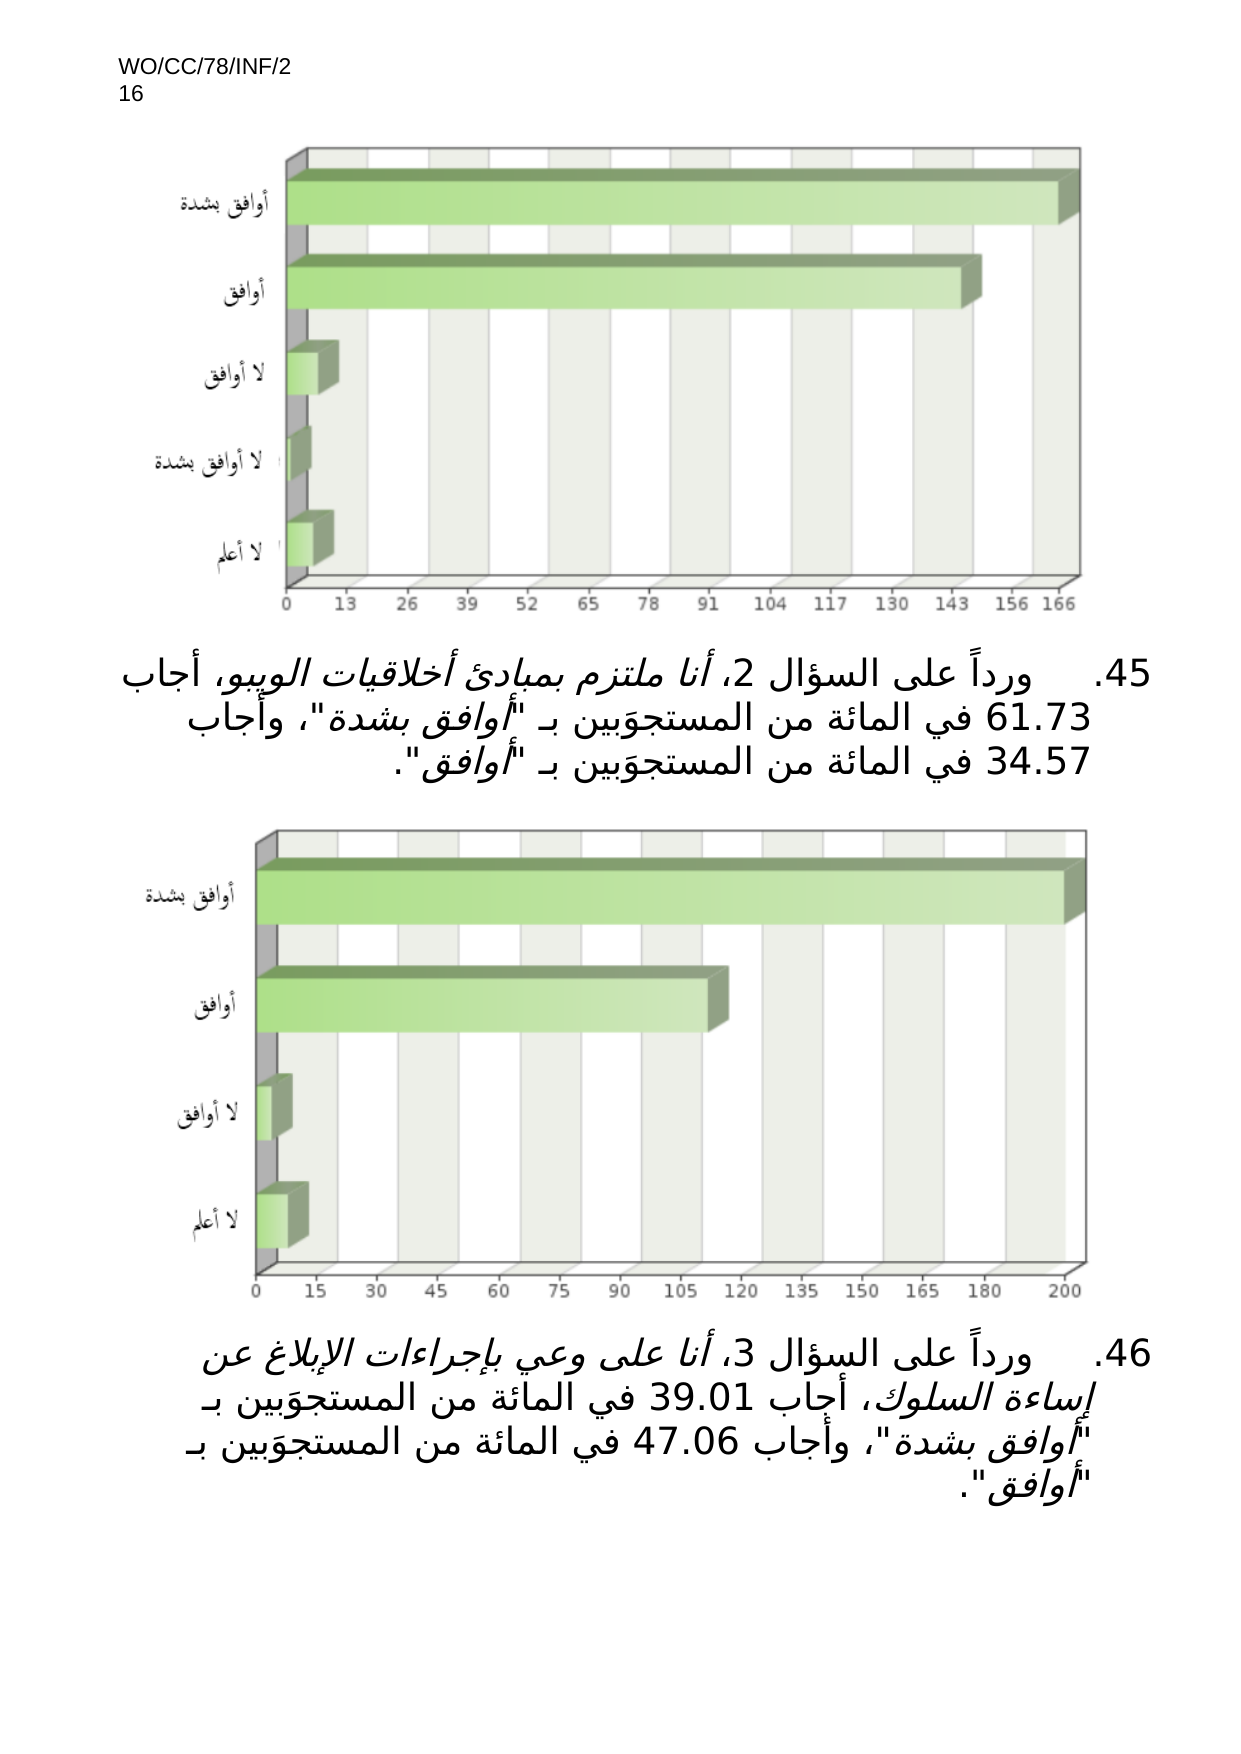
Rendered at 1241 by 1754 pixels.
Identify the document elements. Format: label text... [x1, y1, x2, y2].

text ورداً على السؤال 3، أنا على وعي بإجراءات الإبلاغ عن إساءة السلوك، أجاب 39.01 في المائة من المستجوَبين بـ "أوافق بشدة"، وأجاب 47.06 في المائة من المستجوَبين بـ "أوافق". [118, 1332, 1092, 1507]
picture [117, 132, 1093, 632]
text ورداً على السؤال 2، أنا ملتزم بمبادئ أخلاقيات الويبو، أجاب 61.73 في المائة من المستجوَبين بـ "أوافق بشدة"، وأجاب 34.57 في المائة من المستجوَبين بـ "أوافق". [118, 652, 1092, 783]
picture [117, 803, 1093, 1312]
